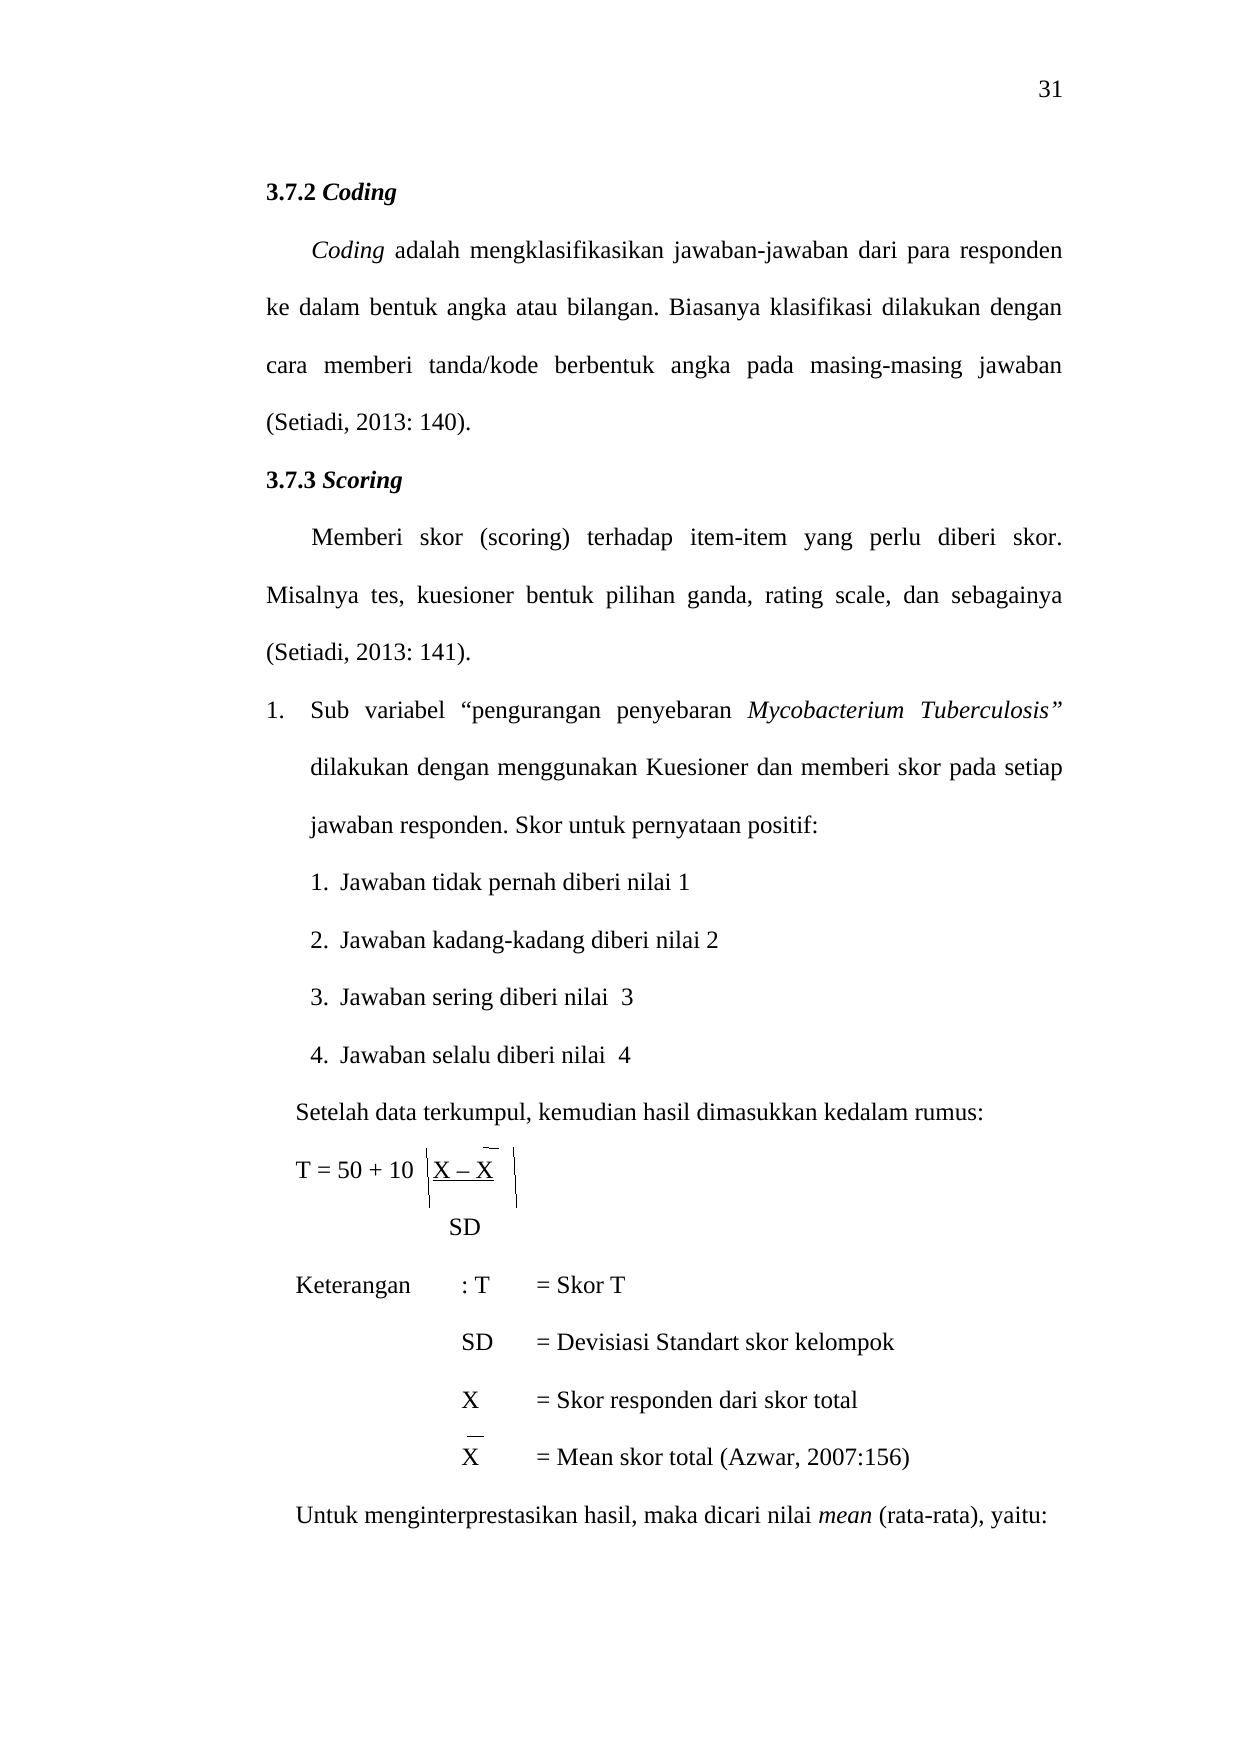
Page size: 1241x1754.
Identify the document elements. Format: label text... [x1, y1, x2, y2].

list Jawaban selalu diberi nilai 4 [295, 1040, 1063, 1068]
list Coding adalah mengklasifikasikan jawaban-jawaban dari para responden ke dalam bentuk angka atau bilangan. Biasanya klasifikasi dilakukan dengan cara memberi tanda/kode berbentuk angka pada masing-masing jawaban (Setiadi, 2013: 140). [266, 235, 1063, 436]
list 3.7.2 Coding [266, 177, 1063, 206]
list 3.7.3 Scoring [266, 465, 1063, 493]
list Memberi skor (scoring) terhadap item-item yang perlu diberi skor. Misalnya tes, kuesioner bentuk pilihan ganda, rating scale, dan sebagainya (Setiadi, 2013: 141). [266, 522, 1063, 666]
list T = 50 + 10 X – X [236, 1155, 1063, 1183]
list SD [236, 1212, 1063, 1241]
list Setelah data terkumpul, kemudian hasil dimasukkan kedalam rumus: [236, 1097, 1063, 1126]
list Jawaban sering diberi nilai 3 [295, 982, 1063, 1011]
list X = Mean skor total (Azwar, 2007:156) [236, 1442, 1063, 1471]
list Keterangan : T = Skor T [236, 1270, 1063, 1298]
list Untuk menginterprestasikan hasil, maka dicari nilai mean (rata-rata), yaitu: [236, 1500, 1063, 1528]
list X = Skor responden dari skor total [236, 1385, 1063, 1413]
list SD = Devisiasi Standart skor kelompok [236, 1327, 1063, 1356]
list Jawaban tidak pernah diberi nilai 1 [295, 867, 1063, 896]
list Sub variabel “pengurangan penyebaran Mycobacterium Tuberculosis” dilakukan dengan menggunakan Kuesioner dan memberi skor pada setiap jawaban responden. Skor untuk pernyataan positif: [266, 695, 1063, 838]
list Jawaban kadang-kadang diberi nilai 2 [295, 925, 1063, 953]
